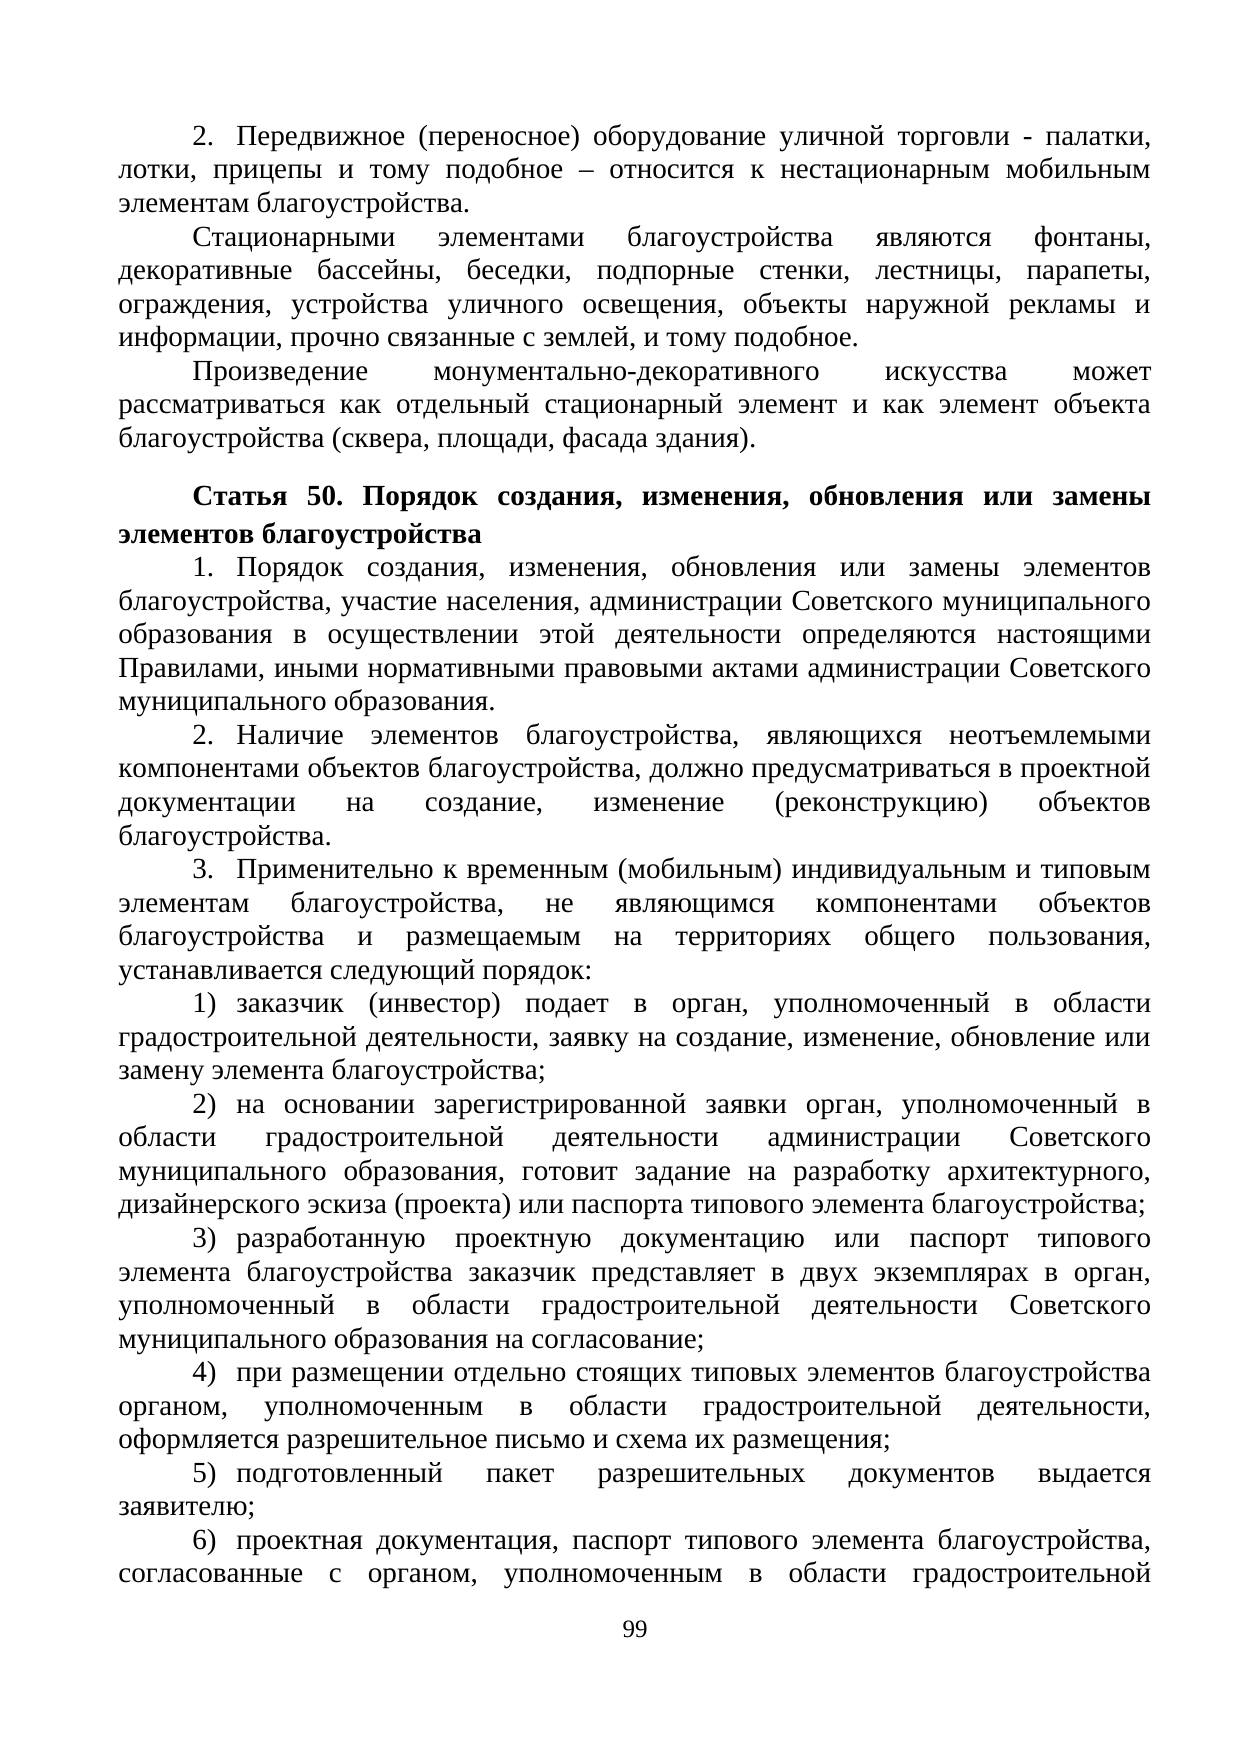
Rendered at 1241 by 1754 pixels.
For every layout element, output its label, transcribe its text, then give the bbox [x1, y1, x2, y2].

list Передвижное (переносное) оборудование уличной торговли - палатки, лотки, прицепы и тому подобное – относится к нестационарным мобильным элементам благоустройства. [118, 118, 1152, 219]
list заказчик (инвестор) подает в орган, уполномоченный в области градостроительной деятельности, заявку на создание, изменение, обновление или замену элемента благоустройства; [118, 985, 1152, 1086]
list Наличие элементов благоустройства, являющихся неотъемлемыми компонентами объектов благоустройства, должно предусматриваться в проектной документации на создание, изменение (реконструкцию) объектов благоустройства. [118, 717, 1152, 851]
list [118, 1522, 1152, 1589]
text Произведение монументально-декоративного искусства может рассматриваться как отдельный стационарный элемент и как элемент объекта благоустройства (сквера, площади, фасада здания). [118, 353, 1152, 453]
list Применительно к временным (мобильным) индивидуальным и типовым элементам благоустройства, не являющимся компонентами объектов благоустройства и размещаемым на территориях общего пользования, устанавливается следующий порядок: [118, 851, 1152, 985]
list при размещении отдельно стоящих типовых элементов благоустройства органом, уполномоченным в области градостроительной деятельности, оформляется разрешительное письмо и схема их размещения; [118, 1354, 1152, 1455]
list на основании зарегистрированной заявки орган, уполномоченный в области градостроительной деятельности администрации Советского муниципального образования, готовит задание на разработку архитектурного, дизайнерского эскиза (проекта) или паспорта типового элемента благоустройства; [118, 1086, 1152, 1220]
subtitle Статья 50. Порядок создания, изменения, обновления или замены элементов благоустройства [118, 474, 1152, 549]
text Стационарными элементами благоустройства являются фонтаны, декоративные бассейны, беседки, подпорные стенки, лестницы, парапеты, ограждения, устройства уличного освещения, объекты наружной рекламы и информации, прочно связанные с землей, и тому подобное. [118, 219, 1152, 353]
list подготовленный пакет разрешительных документов выдается заявителю; [118, 1455, 1152, 1522]
list разработанную проектную документацию или паспорт типового элемента благоустройства заказчик представляет в двух экземплярах в орган, уполномоченный в области градостроительной деятельности Советского муниципального образования на согласование; [118, 1220, 1152, 1354]
list Порядок создания, изменения, обновления или замены элементов благоустройства, участие населения, администрации Советского муниципального образования в осуществлении этой деятельности определяются настоящими Правилами, иными нормативными правовыми актами администрации Советского муниципального образования. [118, 549, 1152, 717]
